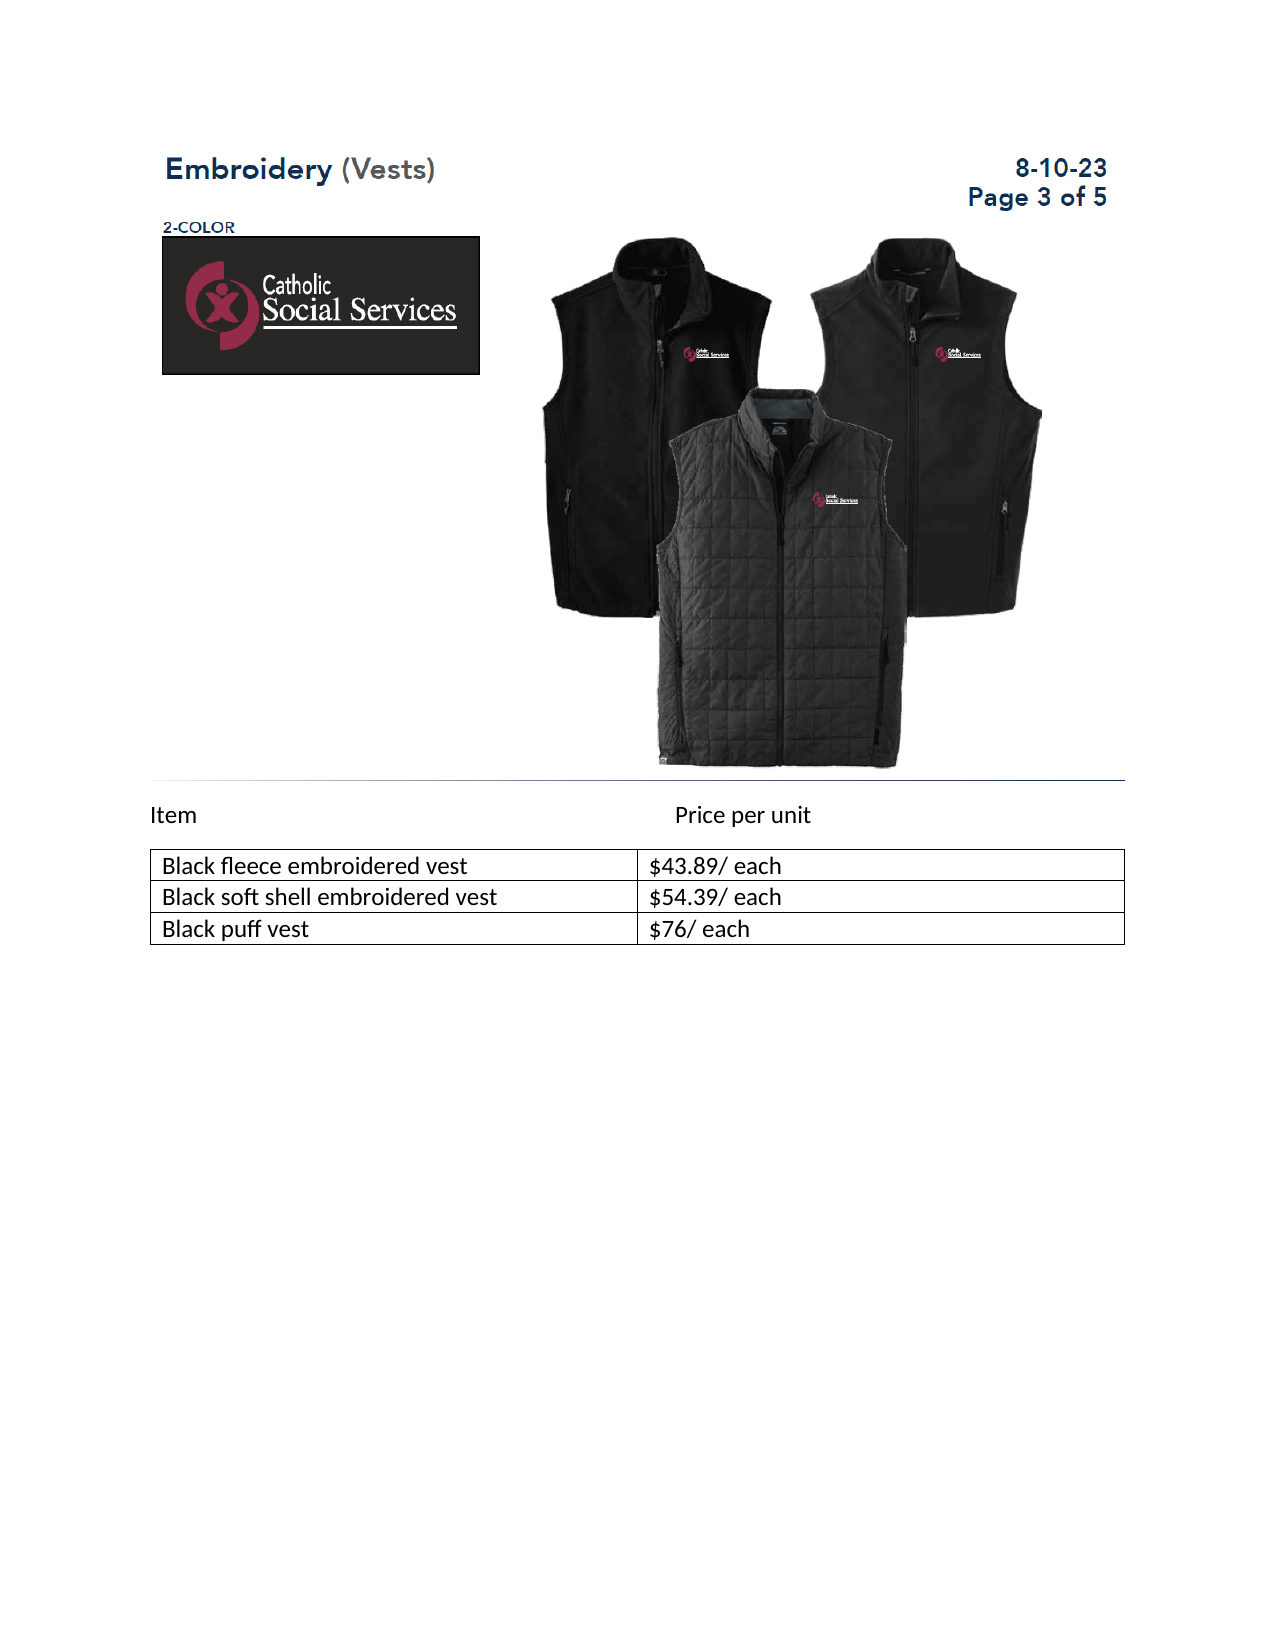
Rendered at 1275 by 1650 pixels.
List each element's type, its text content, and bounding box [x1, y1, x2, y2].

text Item Price per unit [150, 799, 1125, 830]
table_cell $76/ each [638, 913, 1124, 943]
table_cell Black soft shell embroidered vest [151, 881, 637, 912]
table_header Black fleece embroidered vest [151, 850, 637, 880]
picture [150, 150, 1125, 781]
table_cell $54.39/ each [638, 881, 1124, 912]
table_header $43.89/ each [638, 850, 1124, 880]
table_cell Black puff vest [151, 913, 637, 943]
